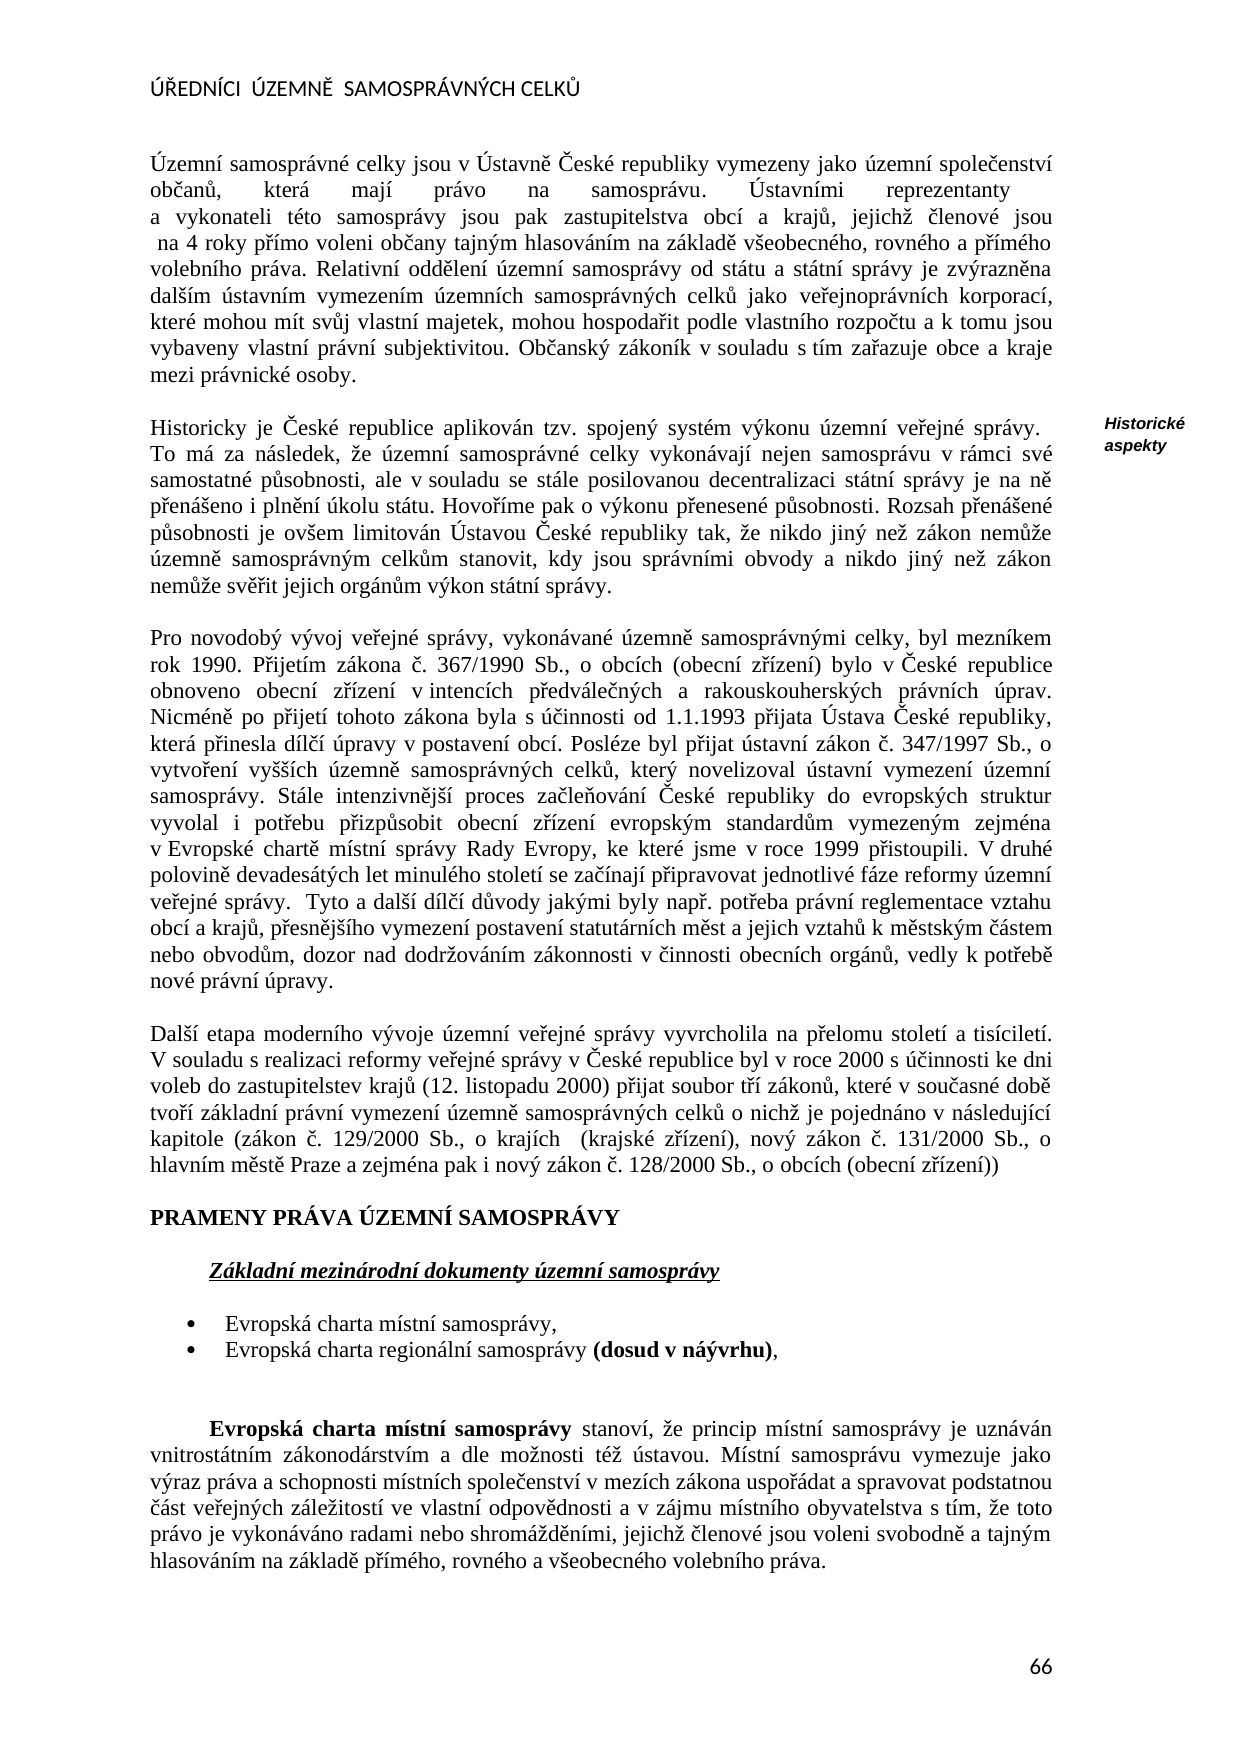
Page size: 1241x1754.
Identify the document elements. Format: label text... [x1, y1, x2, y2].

text Pro novodobý vývoj veřejné správy, vykonávané územně samosprávnými celky, byl mezníkem rok 1990. Přijetím zákona č. 367/1990 Sb., o obcích (obecní zřízení) bylo v České republice obnoveno obecní zřízení v intencích předválečných a rakouskouherských právních úprav. Nicméně po přijetí tohoto zákona byla s účinnosti od 1.1.1993 přijata Ústava České republiky, která přinesla dílčí úpravy v postavení obcí. Posléze byl přijat ústavní zákon č. 347/1997 Sb., o vytvoření vyšších územně samosprávných celků, který novelizoval ústavní vymezení územní samosprávy. Stále intenzivnější proces začleňování České republiky do evropských struktur vyvolal i potřebu přizpůsobit obecní zřízení evropským standardům vymezeným zejména v Evropské chartě místní správy Rady Evropy, ke které jsme v roce 1999 přistoupili. V druhé polovině devadesátých let minulého století se začínají připravovat jednotlivé fáze reformy územní veřejné správy. Tyto a další dílčí důvody jakými byly např. potřeba právní reglementace vztahu obcí a krajů, přesnějšího vymezení postavení statutárních měst a jejich vztahů k městským částem nebo obvodům, dozor nad dodržováním zákonnosti v činnosti obecních orgánů, vedly k potřebě nové právní úpravy. [150, 624, 1053, 993]
text PRAMENY PRÁVA ÚZEMNÍ SAMOSPRÁVY [150, 1204, 1053, 1231]
list Evropská charta místní samosprávy, [187, 1309, 1053, 1336]
text Územní samosprávné celky jsou v Ústavně České republiky vymezeny jako územní společenství občanů, která mají právo na samosprávu. Ústavními reprezentanty a vykonateli této samosprávy jsou pak zastupitelstva obcí a krajů, jejichž členové jsou na 4 roky přímo voleni občany tajným hlasováním na základě všeobecného, rovného a přímého volebního práva. Relativní oddělení územní samosprávy od státu a státní správy je zvýrazněna dalším ústavním vymezením územních samosprávných celků jako veřejnoprávních korporací, které mohou mít svůj vlastní majetek, mohou hospodařit podle vlastního rozpočtu a k tomu jsou vybaveny vlastní právní subjektivitou. Občanský zákoník v souladu s tím zařazuje obce a kraje mezi právnické osoby. [150, 150, 1053, 387]
text Historické aspekty [1104, 414, 1193, 455]
text Další etapa moderního vývoje územní veřejné správy vyvrcholila na přelomu století a tisíciletí. V souladu s realizaci reformy veřejné správy v České republice byl v roce 2000 s účinnosti ke dni voleb do zastupitelstev krajů (12. listopadu 2000) přijat soubor tří zákonů, které v současné době tvoří základní právní vymezení územně samosprávných celků o nichž je pojednáno v následující kapitole (zákon č. 129/2000 Sb., o krajích (krajské zřízení), nový zákon č. 131/2000 Sb., o hlavním městě Praze a zejména pak i nový zákon č. 128/2000 Sb., o obcích (obecní zřízení)) [150, 1020, 1053, 1178]
list Evropská charta regionální samosprávy (dosud v náývrhu), [187, 1336, 1053, 1362]
text Evropská charta místní samosprávy stanoví, že princip místní samosprávy je uznáván vnitrostátním zákonodárstvím a dle možnosti též ústavou. Místní samosprávu vymezuje jako výraz práva a schopnosti místních společenství v mezích zákona uspořádat a spravovat podstatnou část veřejných záležitostí ve vlastní odpovědnosti a v zájmu místního obyvatelstva s tím, že toto právo je vykonáváno radami nebo shromážděními, jejichž členové jsou voleni svobodně a tajným hlasováním na základě přímého, rovného a všeobecného volebního práva. [150, 1415, 1053, 1573]
text Historicky je České republice aplikován tzv. spojený systém výkonu územní veřejné správy. To má za následek, že územní samosprávné celky vykonávají nejen samosprávu v rámci své samostatné působnosti, ale v souladu se stále posilovanou decentralizaci státní správy je na ně přenášeno i plnění úkolu státu. Hovoříme pak o výkonu přenesené působnosti. Rozsah přenášené působnosti je ovšem limitován Ústavou České republiky tak, že nikdo jiný než zákon nemůže územně samosprávným celkům stanovit, kdy jsou správními obvody a nikdo jiný než zákon nemůže svěřit jejich orgánům výkon státní správy. [150, 413, 1053, 598]
text Základní mezinárodní dokumenty územní samosprávy [150, 1257, 1053, 1283]
